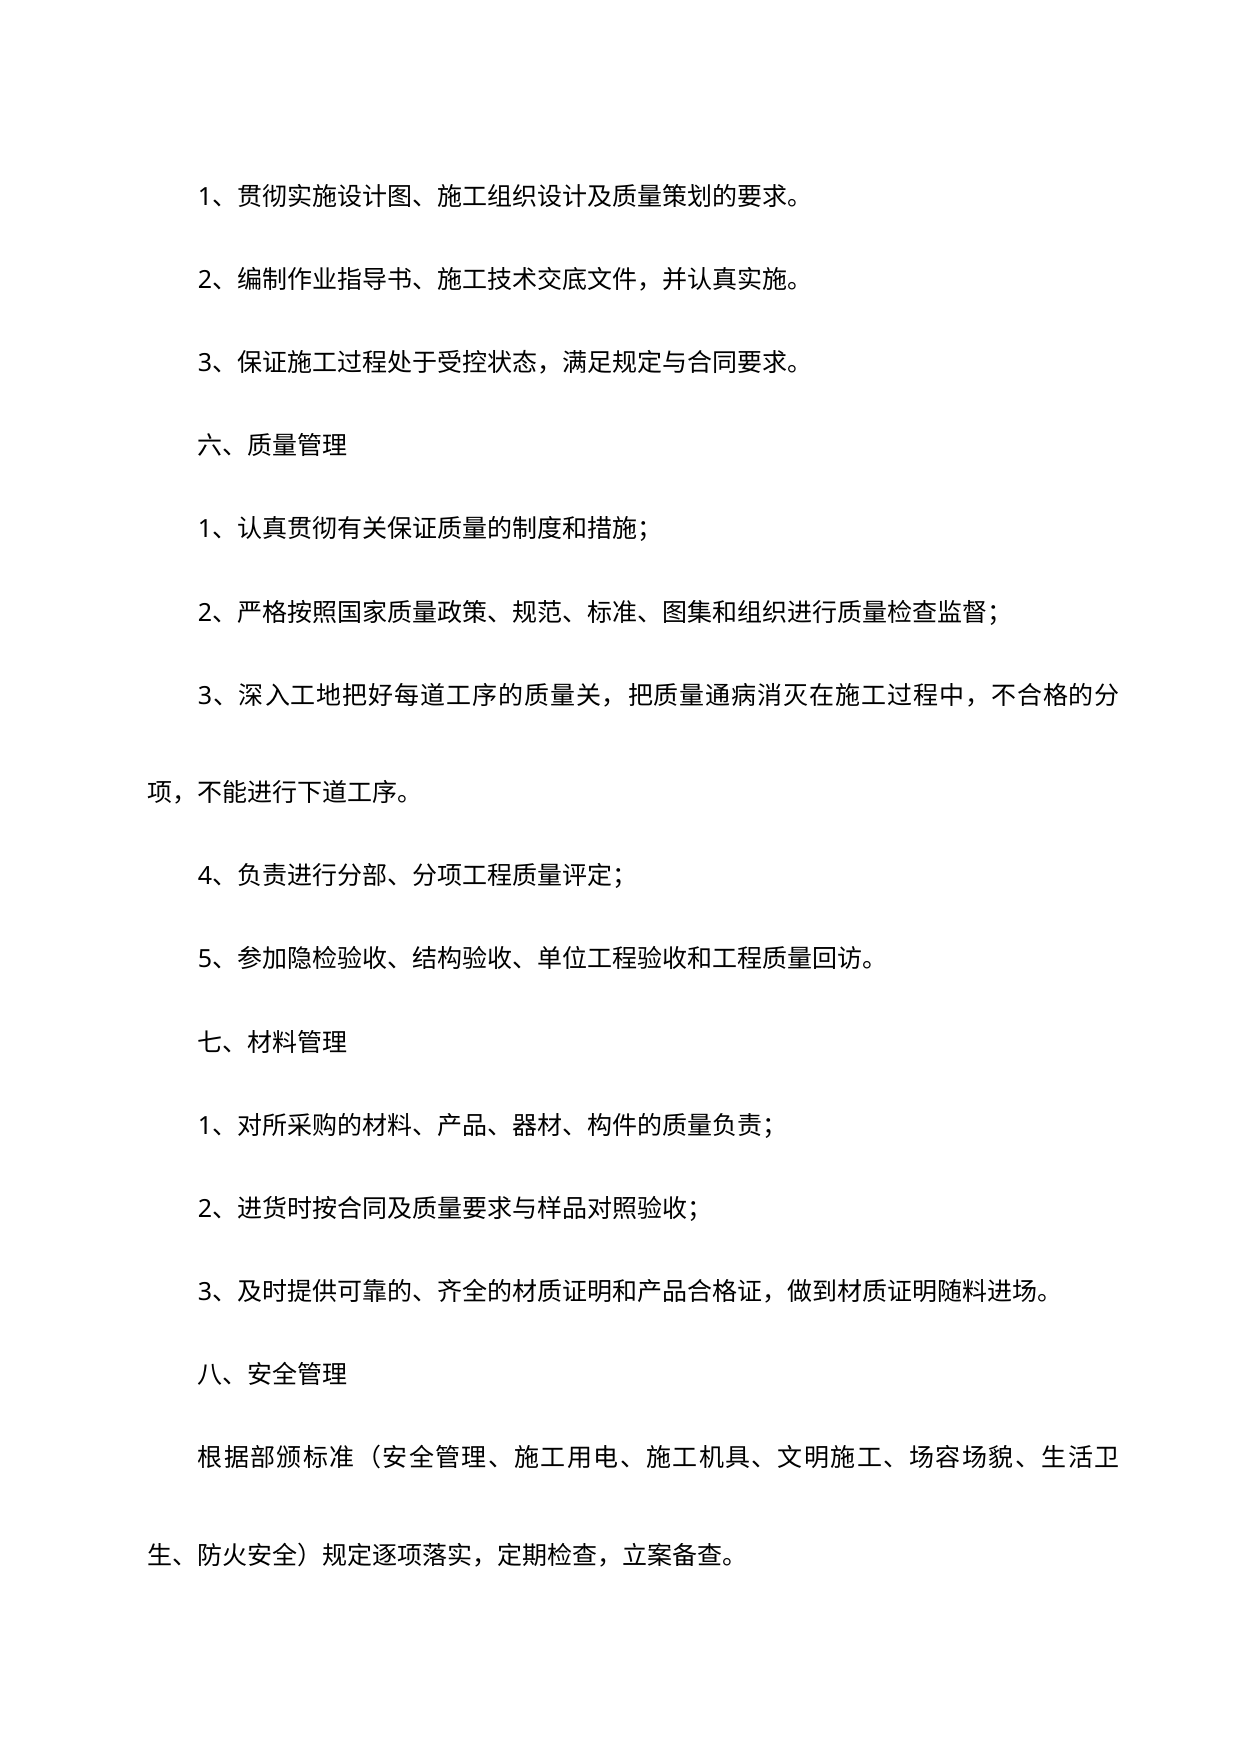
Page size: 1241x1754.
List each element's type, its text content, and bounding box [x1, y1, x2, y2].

text 八、安全管理 [148, 1340, 1122, 1405]
text 2、编制作业指导书、施工技术交底文件，并认真实施。 [148, 245, 1122, 310]
text 2、严格按照国家质量政策、规范、标准、图集和组织进行质量检查监督； [148, 578, 1122, 643]
text 2、进货时按合同及质量要求与样品对照验收； [148, 1174, 1122, 1239]
text 3、保证施工过程处于受控状态，满足规定与合同要求。 [148, 328, 1122, 393]
text 3、及时提供可靠的、齐全的材质证明和产品合格证，做到材质证明随料进场。 [148, 1257, 1122, 1322]
text 3、深入工地把好每道工序的质量关，把质量通病消灭在施工过程中，不合格的分项，不能进行下道工序。 [148, 661, 1122, 823]
text 5、参加隐检验收、结构验收、单位工程验收和工程质量回访。 [148, 924, 1122, 989]
text 七、材料管理 [148, 1008, 1122, 1073]
text 根据部颁标准（安全管理、施工用电、施工机具、文明施工、场容场貌、生活卫生、防火安全）规定逐项落实，定期检查，立案备查。 [148, 1423, 1122, 1586]
text 1、认真贯彻有关保证质量的制度和措施； [148, 494, 1122, 559]
text 六、质量管理 [148, 411, 1122, 476]
text 4、负责进行分部、分项工程质量评定； [148, 841, 1122, 906]
text 1、对所采购的材料、产品、器材、构件的质量负责； [148, 1091, 1122, 1156]
text 1、贯彻实施设计图、施工组织设计及质量策划的要求。 [148, 162, 1122, 227]
